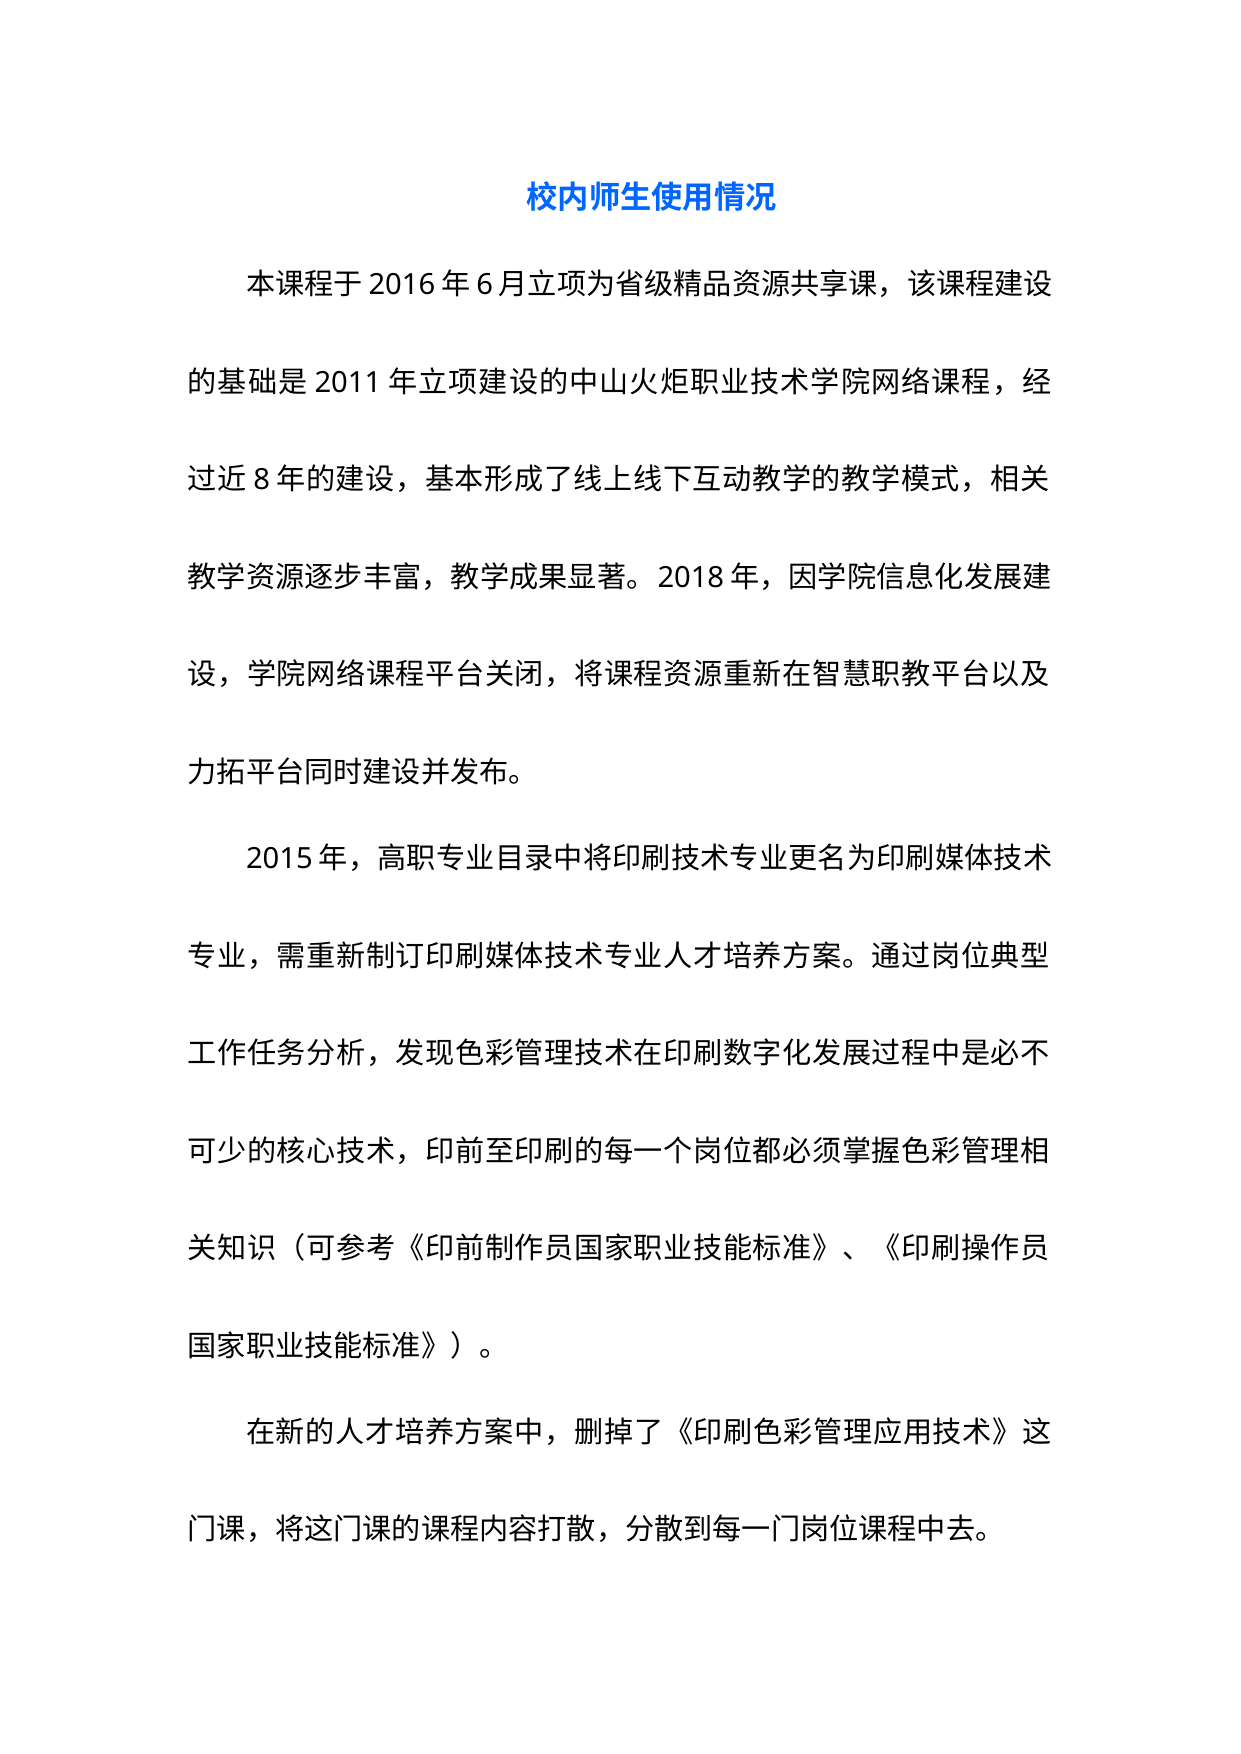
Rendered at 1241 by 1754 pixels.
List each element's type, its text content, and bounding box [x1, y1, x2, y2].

text 在新的人才培养方案中，删掉了《印刷色彩管理应用技术》这门课，将这门课的课程内容打散，分散到每一门岗位课程中去。 [187, 1397, 1053, 1559]
text 校内师生使用情况 [187, 162, 1053, 227]
text 2015年，高职专业目录中将印刷技术专业更名为印刷媒体技术专业，需重新制订印刷媒体技术专业人才培养方案。通过岗位典型工作任务分析，发现色彩管理技术在印刷数字化发展过程中是必不可少的核心技术，印前至印刷的每一个岗位都必须掌握色彩管理相关知识（可参考《印前制作员国家职业技能标准》、《印刷操作员国家职业技能标准》）。 [187, 823, 1053, 1376]
text 本课程于2016年6月立项为省级精品资源共享课，该课程建设的基础是2011年立项建设的中山火炬职业技术学院网络课程，经过近8年的建设，基本形成了线上线下互动教学的教学模式，相关教学资源逐步丰富，教学成果显著。2018年，因学院信息化发展建设，学院网络课程平台关闭，将课程资源重新在智慧职教平台以及力拓平台同时建设并发布。 [187, 249, 1053, 802]
